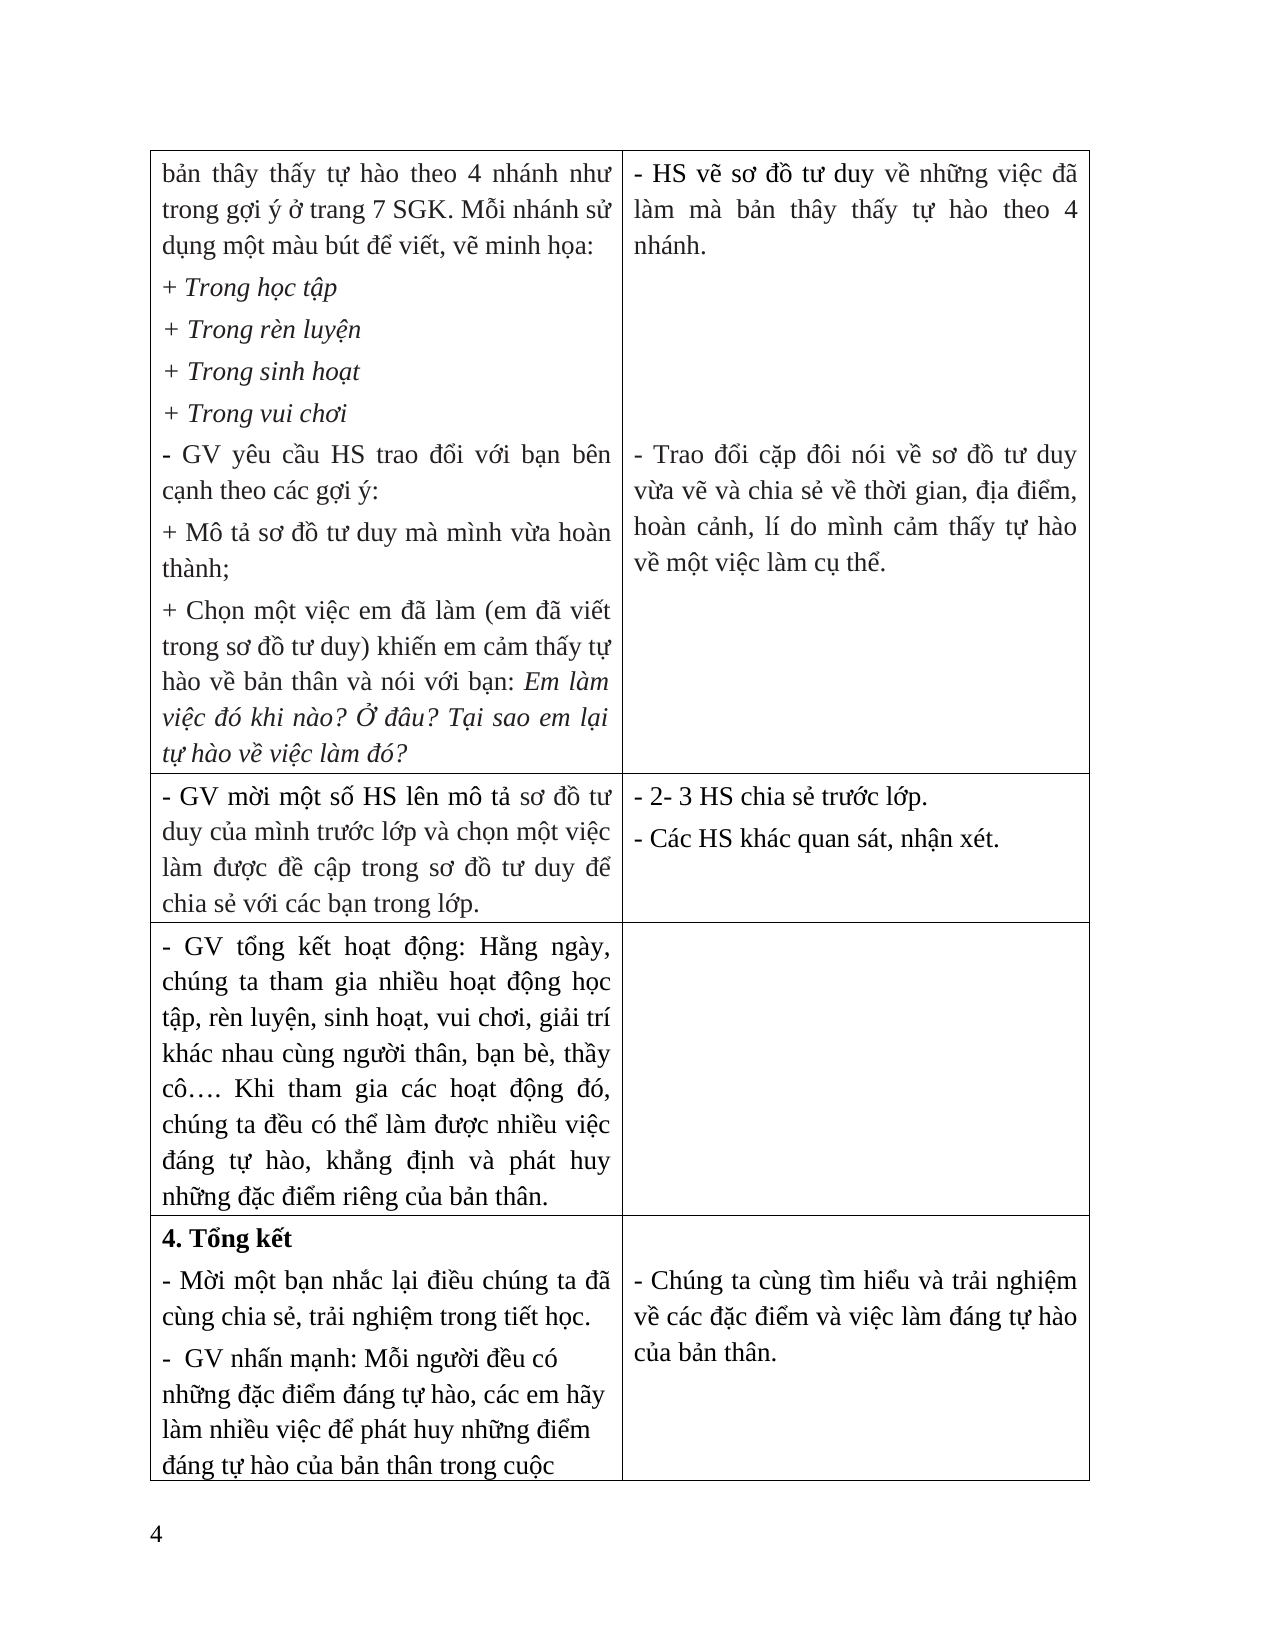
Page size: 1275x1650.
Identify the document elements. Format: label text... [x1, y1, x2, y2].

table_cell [151, 1216, 622, 1480]
table_cell [623, 923, 1089, 1215]
table_cell - GV tổng kết hoạt động: Hằng ngày, chúng ta tham gia nhiều hoạt động học tập, rèn luyện, sinh hoạt, vui chơi, giải trí khác nhau cùng người thân, bạn bè, thầy cô…. Khi tham gia các hoạt động đó, chúng ta đều có thể làm được nhiều việc đáng tự hào, khẳng định và phát huy những đặc điểm riêng của bản thân. [151, 923, 622, 1215]
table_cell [623, 151, 1089, 772]
table_cell - 2- 3 HS chia sẻ trước lớp. - Các HS khác quan sát, nhận xét. [623, 774, 1089, 922]
table_cell - GV mời một số HS lên mô tả sơ đồ tư duy của mình trước lớp và chọn một việc làm được đề cập trong sơ đồ tư duy để chia sẻ với các bạn trong lớp. [151, 774, 622, 922]
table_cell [623, 1216, 1089, 1480]
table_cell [151, 151, 622, 772]
